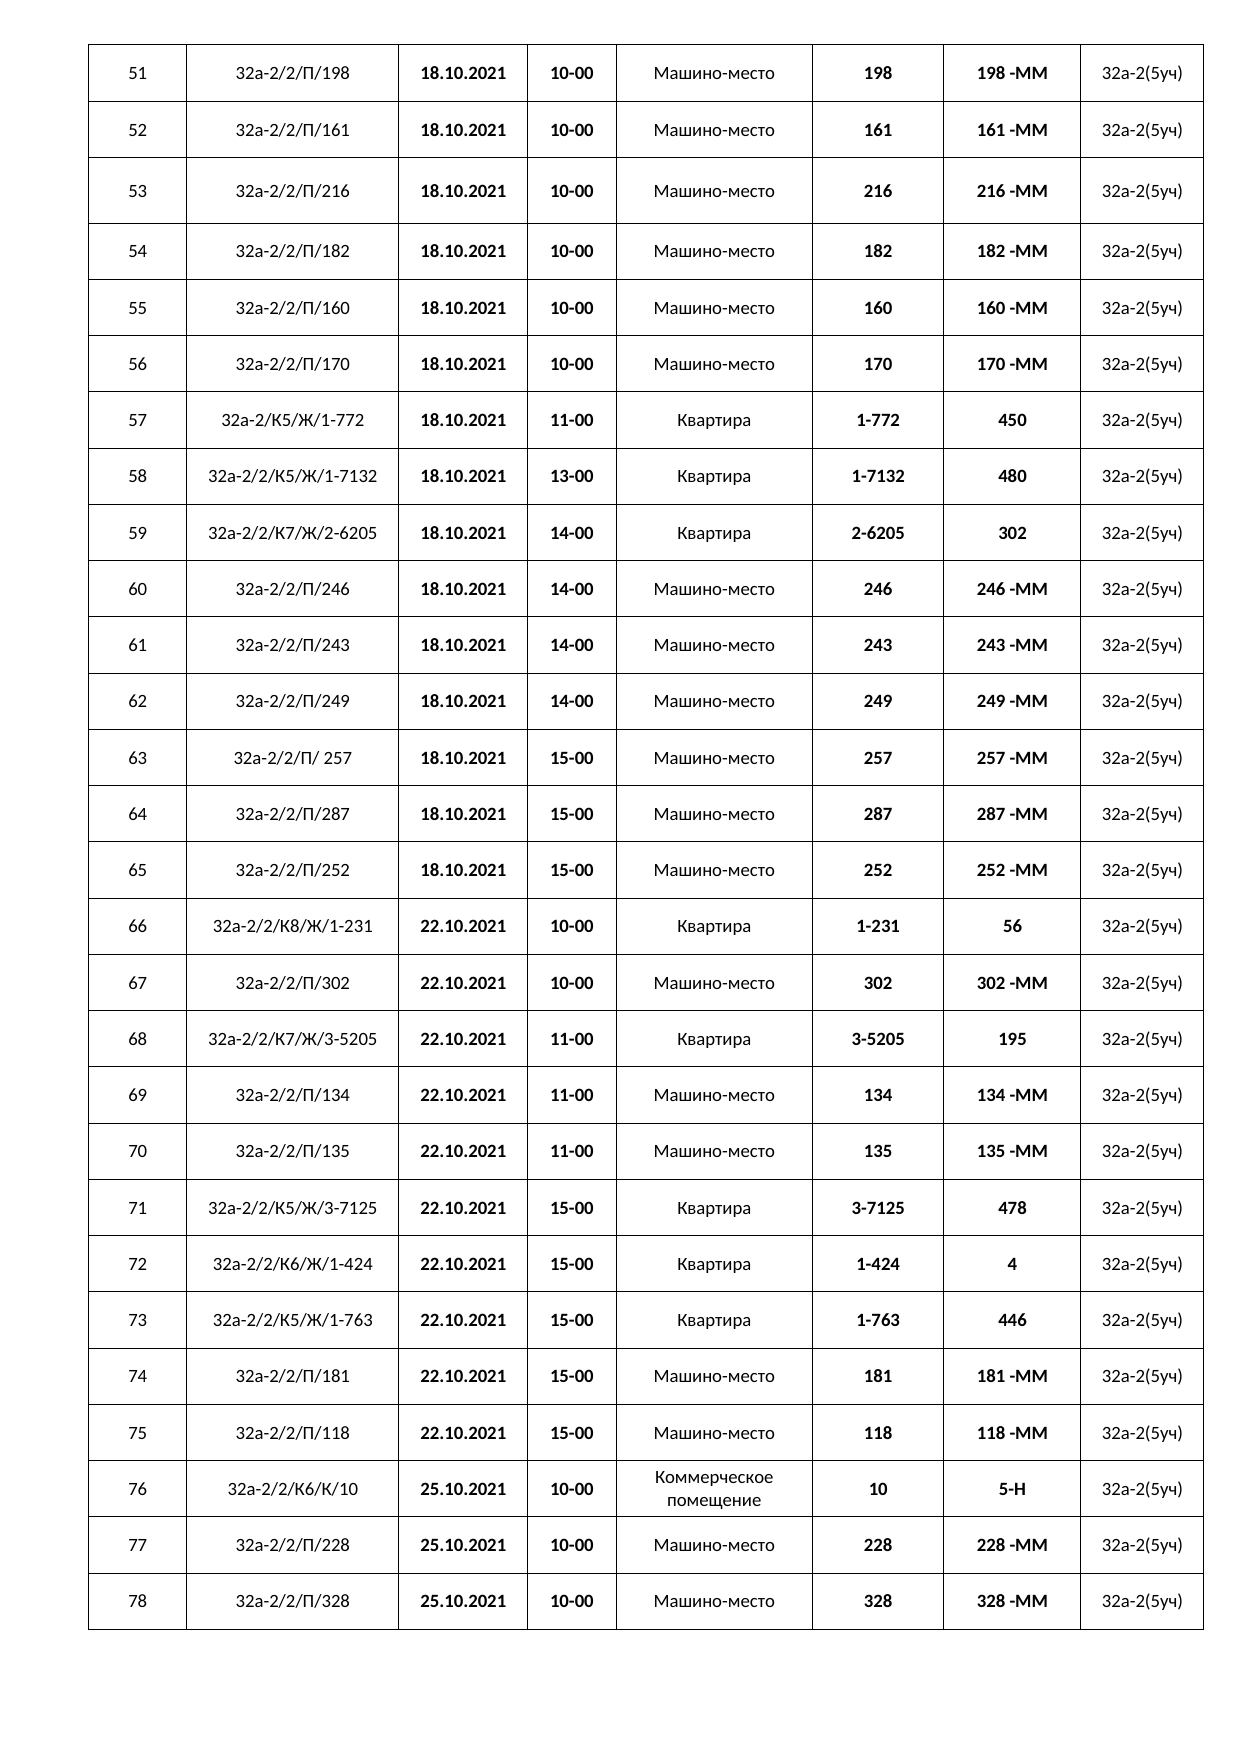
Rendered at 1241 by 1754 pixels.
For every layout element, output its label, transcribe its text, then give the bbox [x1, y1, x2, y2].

table_cell 14-00 [528, 674, 616, 729]
table_cell Машино-место [617, 730, 812, 785]
table_cell 14-00 [528, 505, 616, 560]
table_cell 52 [89, 102, 186, 157]
table_cell 18.10.2021 [399, 336, 527, 391]
table_cell 478 [944, 1180, 1080, 1235]
table_cell 216 [813, 158, 943, 222]
table_cell 5-Н [944, 1461, 1080, 1516]
table_cell Машино-место [617, 280, 812, 335]
table_cell 32а-2/2/П/302 [187, 955, 398, 1010]
table_cell 18.10.2021 [399, 102, 527, 157]
table_cell 18.10.2021 [399, 280, 527, 335]
table_cell 15-00 [528, 1180, 616, 1235]
table_cell 10-00 [528, 1574, 616, 1629]
table_cell 25.10.2021 [399, 1574, 527, 1629]
table_cell 15-00 [528, 1405, 616, 1460]
table_cell 32а-2/2/П/216 [187, 158, 398, 222]
table_cell 1-231 [813, 899, 943, 954]
table_cell 160 [813, 280, 943, 335]
table_cell 53 [89, 158, 186, 222]
table_cell 18.10.2021 [399, 45, 527, 101]
table_cell 18.10.2021 [399, 842, 527, 897]
table_cell 32а-2/2/П/243 [187, 617, 398, 672]
table_cell 10-00 [528, 955, 616, 1010]
table_cell 32а-2(5уч) [1081, 1405, 1203, 1460]
table_cell 32а-2/2/П/249 [187, 674, 398, 729]
table_cell Машино-место [617, 1124, 812, 1179]
table_cell 328 -ММ [944, 1574, 1080, 1629]
table_cell 15-00 [528, 842, 616, 897]
table_cell 257 [813, 730, 943, 785]
table_cell 10 [813, 1461, 943, 1516]
table_cell 257 -ММ [944, 730, 1080, 785]
table_cell Квартира [617, 1236, 812, 1291]
table_cell 3-7125 [813, 1180, 943, 1235]
table_cell 62 [89, 674, 186, 729]
table_cell 195 [944, 1011, 1080, 1066]
table_cell 32а-2(5уч) [1081, 336, 1203, 391]
table_cell Квартира [617, 1292, 812, 1347]
table_cell 67 [89, 955, 186, 1010]
table_cell 32а-2(5уч) [1081, 158, 1203, 222]
table_cell 198 [813, 45, 943, 101]
table_cell 32а-2/2/П/134 [187, 1067, 398, 1122]
table_cell 287 [813, 786, 943, 841]
table_cell 32а-2/2/П/182 [187, 224, 398, 279]
table_cell 10-00 [528, 102, 616, 157]
table_cell 252 -ММ [944, 842, 1080, 897]
table_cell 32а-2/2/П/118 [187, 1405, 398, 1460]
table_cell 135 -ММ [944, 1124, 1080, 1179]
table_cell 10-00 [528, 336, 616, 391]
table_cell 32а-2/К5/Ж/1-772 [187, 392, 398, 447]
table_cell 22.10.2021 [399, 1349, 527, 1404]
table_cell 2-6205 [813, 505, 943, 560]
table_cell 32а-2/2/К6/Ж/1-424 [187, 1236, 398, 1291]
table_cell Квартира [617, 505, 812, 560]
table_cell 54 [89, 224, 186, 279]
table_cell 72 [89, 1236, 186, 1291]
table_cell Машино-место [617, 674, 812, 729]
table_cell 32а-2(5уч) [1081, 1574, 1203, 1629]
table_cell 18.10.2021 [399, 561, 527, 616]
table_cell 32а-2/2/П/328 [187, 1574, 398, 1629]
table_cell 18.10.2021 [399, 786, 527, 841]
table_cell 32а-2(5уч) [1081, 674, 1203, 729]
table_cell 15-00 [528, 1292, 616, 1347]
table_cell Квартира [617, 899, 812, 954]
table_cell 135 [813, 1124, 943, 1179]
table_cell 32а-2/2/К5/Ж/3-7125 [187, 1180, 398, 1235]
table_cell 249 -ММ [944, 674, 1080, 729]
table_cell 32а-2/2/П/135 [187, 1124, 398, 1179]
table_cell 32а-2/2/П/160 [187, 280, 398, 335]
table_cell 10-00 [528, 158, 616, 222]
table_cell 15-00 [528, 1349, 616, 1404]
table_cell 15-00 [528, 730, 616, 785]
table_cell 71 [89, 1180, 186, 1235]
table_cell 446 [944, 1292, 1080, 1347]
table_cell 70 [89, 1124, 186, 1179]
table_cell 32а-2(5уч) [1081, 102, 1203, 157]
table_cell 32а-2/2/К5/Ж/1-7132 [187, 449, 398, 504]
table_cell 10-00 [528, 1461, 616, 1516]
table_cell 32а-2/2/П/ 257 [187, 730, 398, 785]
table_cell 61 [89, 617, 186, 672]
table_cell 170 -ММ [944, 336, 1080, 391]
table_cell 56 [89, 336, 186, 391]
table_cell 22.10.2021 [399, 899, 527, 954]
table_cell Машино-место [617, 102, 812, 157]
table_cell Машино-место [617, 336, 812, 391]
table_cell 32а-2/2/П/170 [187, 336, 398, 391]
table_cell 181 -ММ [944, 1349, 1080, 1404]
table_cell 32а-2(5уч) [1081, 1236, 1203, 1291]
table_cell 181 [813, 1349, 943, 1404]
table_cell 18.10.2021 [399, 674, 527, 729]
table_cell 18.10.2021 [399, 505, 527, 560]
table_cell 249 [813, 674, 943, 729]
table_cell 32а-2/2/П/181 [187, 1349, 398, 1404]
table_cell 15-00 [528, 786, 616, 841]
table_cell Машино-место [617, 955, 812, 1010]
table_cell 25.10.2021 [399, 1517, 527, 1572]
table_cell 134 -ММ [944, 1067, 1080, 1122]
table_cell Квартира [617, 1180, 812, 1235]
table_cell 118 [813, 1405, 943, 1460]
table_cell Машино-место [617, 561, 812, 616]
table_cell 246 -ММ [944, 561, 1080, 616]
table_cell 68 [89, 1011, 186, 1066]
table_cell 32а-2/2/П/161 [187, 102, 398, 157]
table_cell 228 [813, 1517, 943, 1572]
table_cell 78 [89, 1574, 186, 1629]
table_cell 32а-2(5уч) [1081, 786, 1203, 841]
table_cell 59 [89, 505, 186, 560]
table_cell 198 -ММ [944, 45, 1080, 101]
table_cell 22.10.2021 [399, 1236, 527, 1291]
table_cell 450 [944, 392, 1080, 447]
table_cell Машино-место [617, 1349, 812, 1404]
table_cell 77 [89, 1517, 186, 1572]
table_cell 252 [813, 842, 943, 897]
table_cell 182 [813, 224, 943, 279]
table_cell Машино-место [617, 1405, 812, 1460]
table_cell 32а-2/2/К6/К/10 [187, 1461, 398, 1516]
table_cell 32а-2/2/К7/Ж/2-6205 [187, 505, 398, 560]
table_cell 10-00 [528, 45, 616, 101]
table_cell 10-00 [528, 224, 616, 279]
table_cell 22.10.2021 [399, 1011, 527, 1066]
table_cell Машино-место [617, 158, 812, 222]
table_cell 32а-2/2/П/198 [187, 45, 398, 101]
table_cell 32а-2(5уч) [1081, 45, 1203, 101]
table_cell 32а-2(5уч) [1081, 1067, 1203, 1122]
table_cell 18.10.2021 [399, 158, 527, 222]
table_cell Квартира [617, 1011, 812, 1066]
table_cell 32а-2(5уч) [1081, 505, 1203, 560]
table_cell 32а-2(5уч) [1081, 1011, 1203, 1066]
table_cell 1-772 [813, 392, 943, 447]
table_cell 58 [89, 449, 186, 504]
table_cell 11-00 [528, 1067, 616, 1122]
table_cell 302 -ММ [944, 955, 1080, 1010]
table_cell 10-00 [528, 899, 616, 954]
table_cell 246 [813, 561, 943, 616]
table_cell Коммерческое помещение [617, 1461, 812, 1516]
table_cell 302 [944, 505, 1080, 560]
table_cell 25.10.2021 [399, 1461, 527, 1516]
table_cell Машино-место [617, 1517, 812, 1572]
table_cell 74 [89, 1349, 186, 1404]
table_cell 32а-2/2/К7/Ж/3-5205 [187, 1011, 398, 1066]
table_cell 118 -ММ [944, 1405, 1080, 1460]
table_cell 302 [813, 955, 943, 1010]
table_cell 65 [89, 842, 186, 897]
table_cell 32а-2(5уч) [1081, 1461, 1203, 1516]
table_cell 32а-2(5уч) [1081, 280, 1203, 335]
table_cell 243 [813, 617, 943, 672]
table_cell Машино-место [617, 224, 812, 279]
table_cell 55 [89, 280, 186, 335]
table_cell 134 [813, 1067, 943, 1122]
table_cell 22.10.2021 [399, 1067, 527, 1122]
table_cell 22.10.2021 [399, 1292, 527, 1347]
table_cell 63 [89, 730, 186, 785]
table_cell 32а-2/2/П/228 [187, 1517, 398, 1572]
table_cell 32а-2(5уч) [1081, 1124, 1203, 1179]
table_cell 32а-2(5уч) [1081, 392, 1203, 447]
table_cell 11-00 [528, 1011, 616, 1066]
table_cell 18.10.2021 [399, 449, 527, 504]
table_cell 480 [944, 449, 1080, 504]
table_cell 18.10.2021 [399, 617, 527, 672]
table_cell 1-424 [813, 1236, 943, 1291]
table_cell Машино-место [617, 786, 812, 841]
table_cell 69 [89, 1067, 186, 1122]
table_cell 10-00 [528, 1517, 616, 1572]
table_cell 161 [813, 102, 943, 157]
table_cell 243 -ММ [944, 617, 1080, 672]
table_cell 22.10.2021 [399, 1180, 527, 1235]
table_cell 1-763 [813, 1292, 943, 1347]
table_cell 51 [89, 45, 186, 101]
table_cell 32а-2(5уч) [1081, 730, 1203, 785]
table_cell 32а-2/2/П/246 [187, 561, 398, 616]
table_cell 22.10.2021 [399, 1405, 527, 1460]
table_cell 32а-2(5уч) [1081, 224, 1203, 279]
table_cell Квартира [617, 392, 812, 447]
table_cell 11-00 [528, 1124, 616, 1179]
table_cell 32а-2/2/П/252 [187, 842, 398, 897]
table_cell 32а-2(5уч) [1081, 1349, 1203, 1404]
table_cell 228 -ММ [944, 1517, 1080, 1572]
table_cell 216 -ММ [944, 158, 1080, 222]
table_cell 32а-2(5уч) [1081, 842, 1203, 897]
table_cell 182 -ММ [944, 224, 1080, 279]
table_cell 287 -ММ [944, 786, 1080, 841]
table_cell 15-00 [528, 1236, 616, 1291]
table_cell 32а-2(5уч) [1081, 1292, 1203, 1347]
table_cell 1-7132 [813, 449, 943, 504]
table_cell 73 [89, 1292, 186, 1347]
table_cell 32а-2(5уч) [1081, 1180, 1203, 1235]
table_cell 14-00 [528, 561, 616, 616]
table_cell 32а-2(5уч) [1081, 449, 1203, 504]
table_cell 56 [944, 899, 1080, 954]
table_cell 60 [89, 561, 186, 616]
table_cell 76 [89, 1461, 186, 1516]
table_cell 32а-2(5уч) [1081, 561, 1203, 616]
table_cell Квартира [617, 449, 812, 504]
table_cell 32а-2/2/К8/Ж/1-231 [187, 899, 398, 954]
table_cell 22.10.2021 [399, 955, 527, 1010]
table_cell 18.10.2021 [399, 224, 527, 279]
table_cell 170 [813, 336, 943, 391]
table_cell 328 [813, 1574, 943, 1629]
table_cell Машино-место [617, 842, 812, 897]
table_cell 10-00 [528, 280, 616, 335]
table_cell 14-00 [528, 617, 616, 672]
table_cell 18.10.2021 [399, 730, 527, 785]
table_cell 66 [89, 899, 186, 954]
table_cell 4 [944, 1236, 1080, 1291]
table_cell 160 -ММ [944, 280, 1080, 335]
table_cell Машино-место [617, 45, 812, 101]
table_cell 32а-2(5уч) [1081, 1517, 1203, 1572]
table_cell 18.10.2021 [399, 392, 527, 447]
table_cell 32а-2(5уч) [1081, 899, 1203, 954]
table_cell 32а-2/2/К5/Ж/1-763 [187, 1292, 398, 1347]
table_cell 32а-2(5уч) [1081, 617, 1203, 672]
table_cell 11-00 [528, 392, 616, 447]
table_cell 57 [89, 392, 186, 447]
table_cell 3-5205 [813, 1011, 943, 1066]
table_cell 64 [89, 786, 186, 841]
table_cell Машино-место [617, 617, 812, 672]
table_cell 22.10.2021 [399, 1124, 527, 1179]
table_cell 75 [89, 1405, 186, 1460]
table_cell Машино-место [617, 1574, 812, 1629]
table_cell 32а-2(5уч) [1081, 955, 1203, 1010]
table_cell 32а-2/2/П/287 [187, 786, 398, 841]
table_cell Машино-место [617, 1067, 812, 1122]
table_cell 161 -ММ [944, 102, 1080, 157]
table_cell 13-00 [528, 449, 616, 504]
